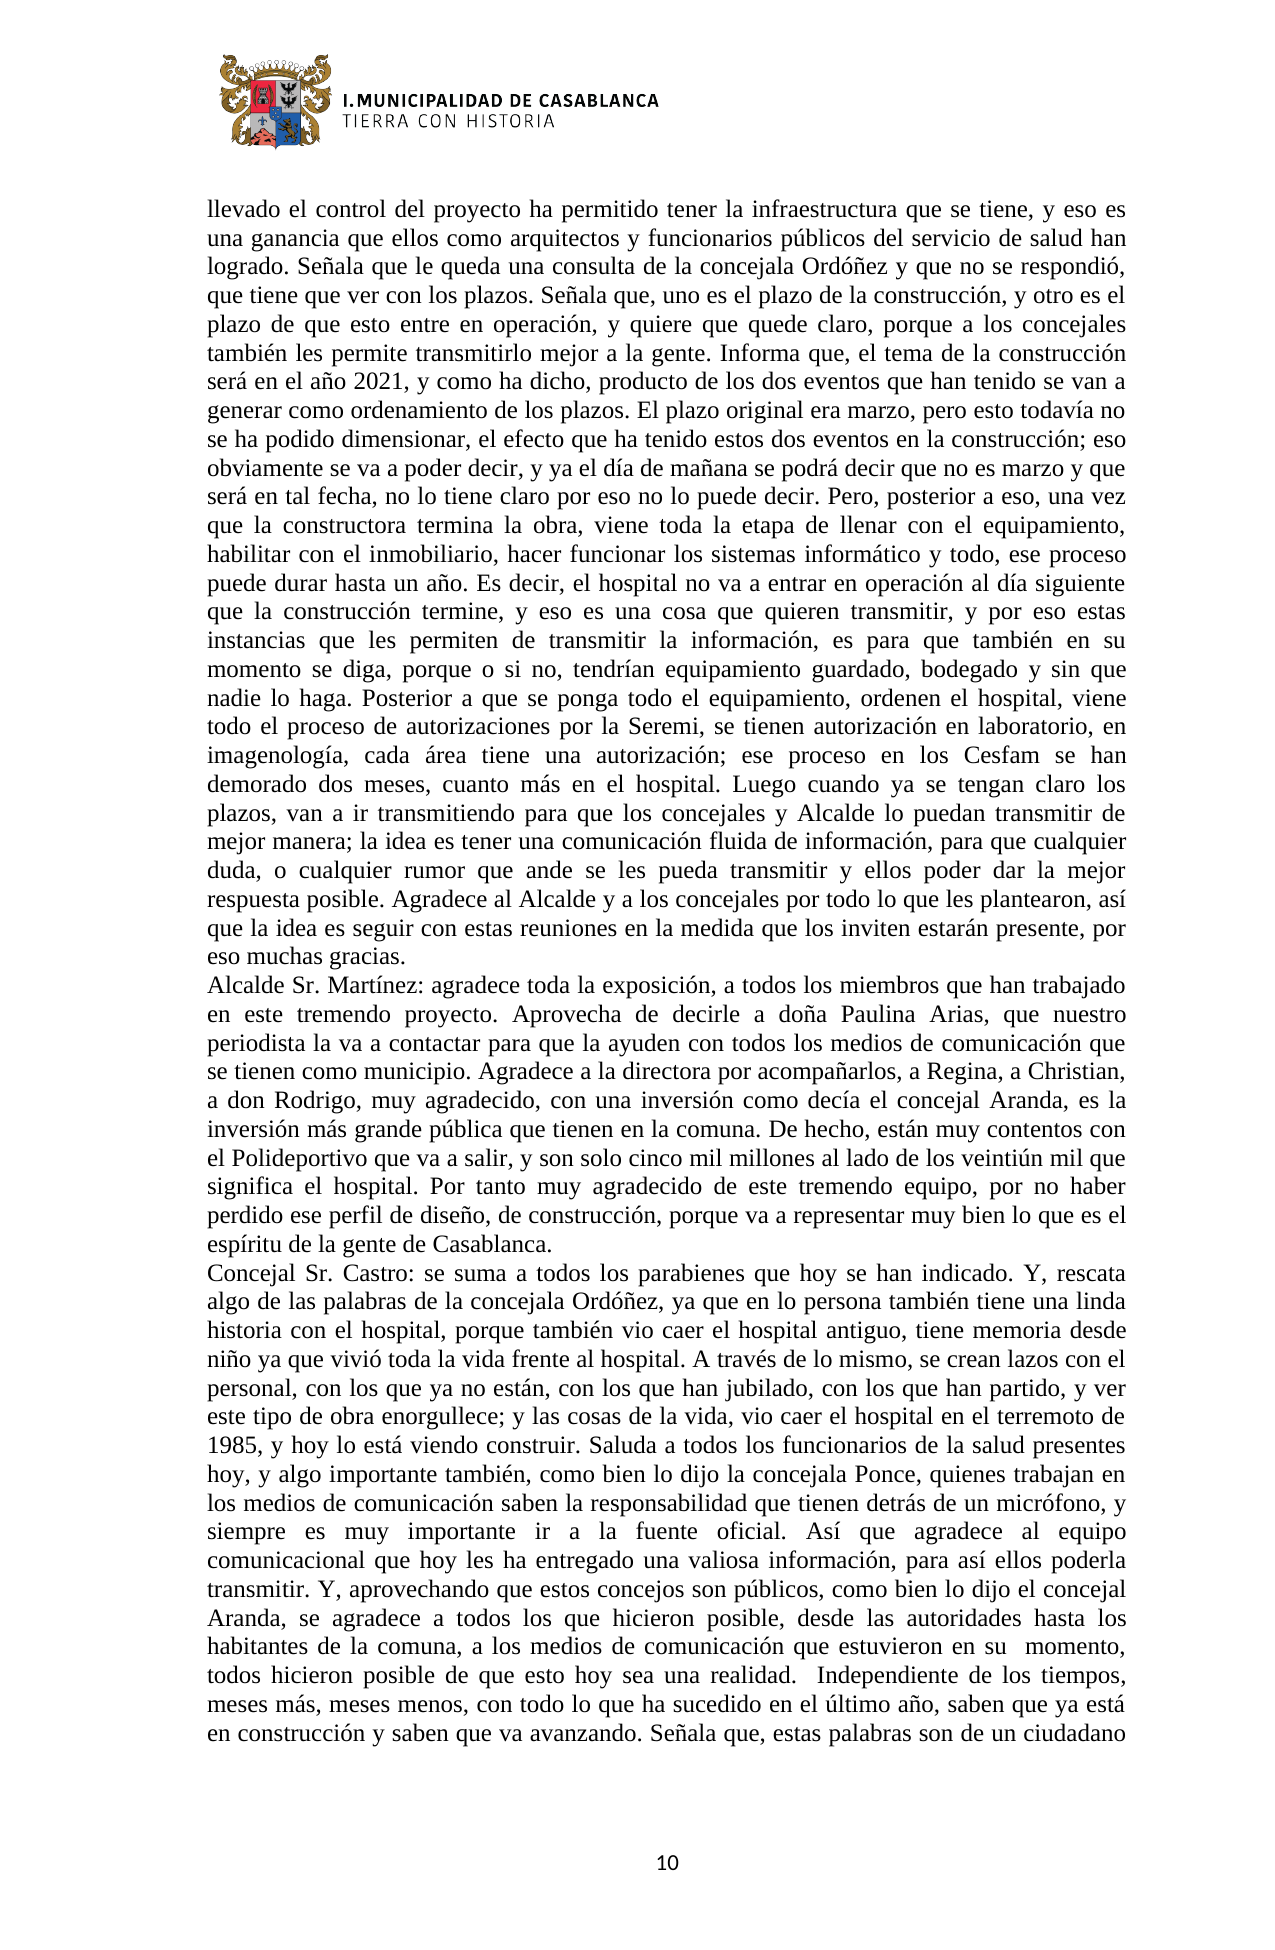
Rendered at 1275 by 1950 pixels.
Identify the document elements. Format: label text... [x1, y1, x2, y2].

text Alcalde Sr. Martínez: agradece toda la exposición, a todos los miembros que han trabajado en este tremendo proyecto. Aprovecha de decirle a doña Paulina Arias, que nuestro periodista la va a contactar para que la ayuden con todos los medios de comunicación que se tienen como municipio. Agradece a la directora por acompañarlos, a Regina, a Christian, a don Rodrigo, muy agradecido, con una inversión como decía el concejal Aranda, es la inversión más grande pública que tienen en la comuna. De hecho, están muy contentos con el Polideportivo que va a salir, y son solo cinco mil millones al lado de los veintiún mil que significa el hospital. Por tanto muy agradecido de este tremendo equipo, por no haber perdido ese perfil de diseño, de construcción, porque va a representar muy bien lo que es el espíritu de la gente de Casablanca. [207, 970, 1127, 1258]
picture [206, 14, 674, 194]
